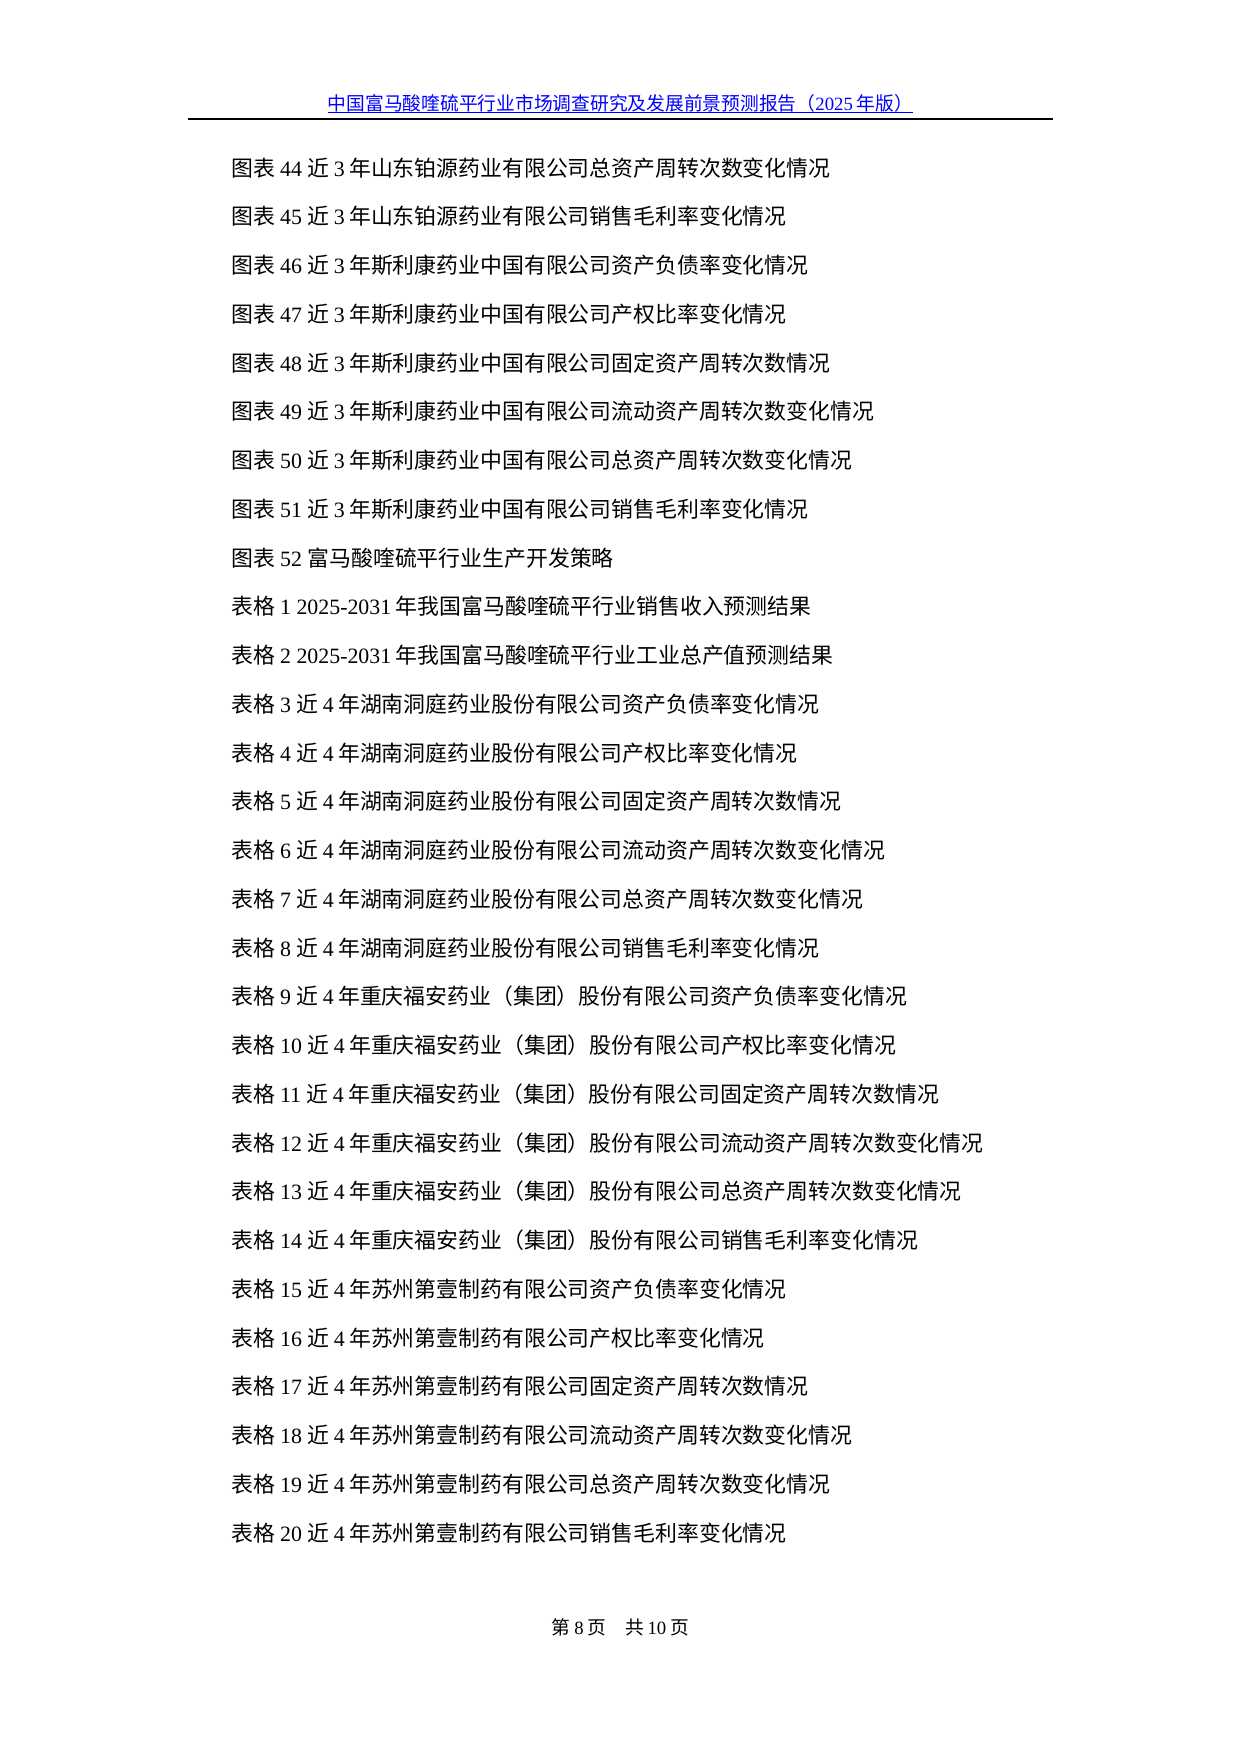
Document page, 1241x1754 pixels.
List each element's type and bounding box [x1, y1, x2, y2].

text [187, 150, 1053, 1548]
